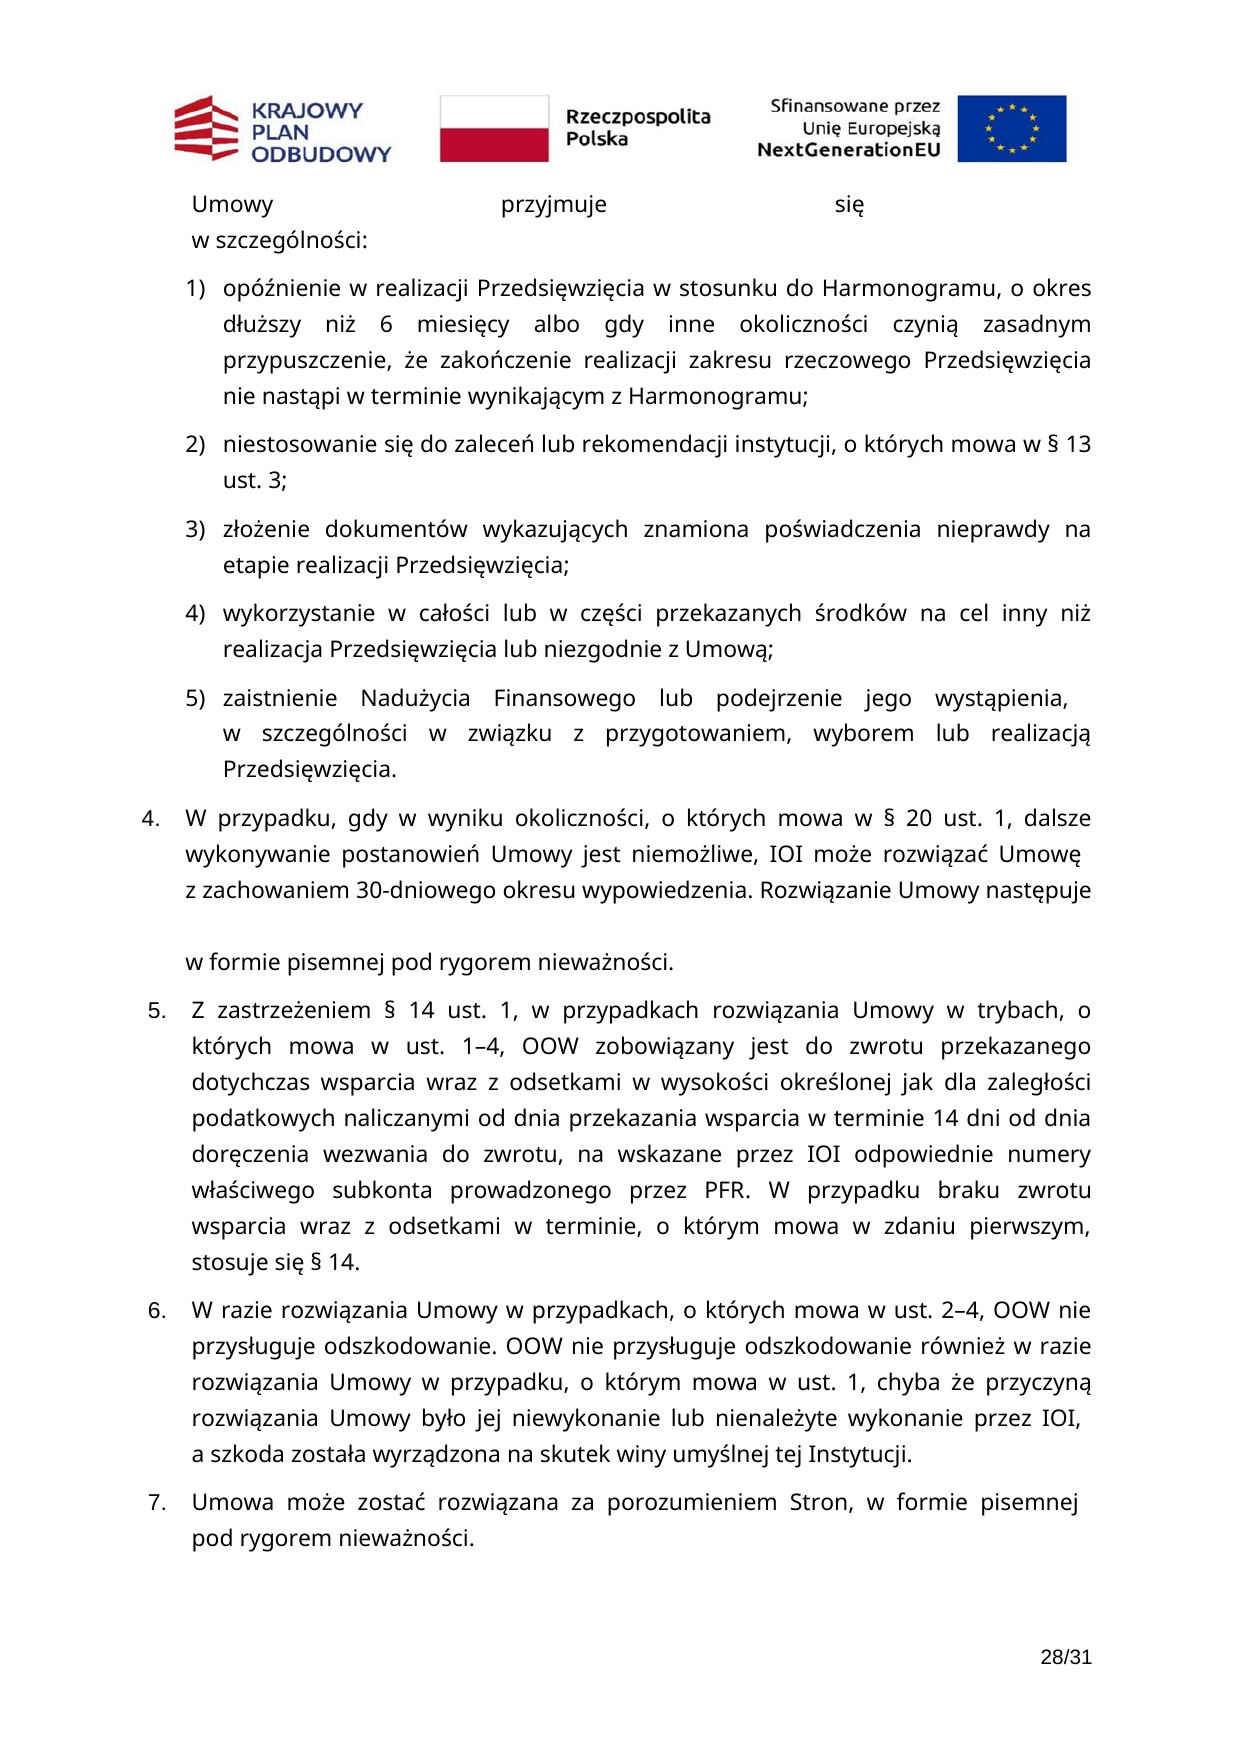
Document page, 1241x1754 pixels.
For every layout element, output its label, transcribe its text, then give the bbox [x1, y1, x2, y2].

picture [147, 73, 1079, 188]
list wykorzystanie w całości lub w części przekazanych środków na cel inny niż realizacja Przedsięwzięcia lub niezgodnie z Umową; [185, 597, 1092, 664]
list Z zastrzeżeniem § 14 ust. 1, w przypadkach rozwiązania Umowy w trybach, o których mowa w ust. 1–4, OOW zobowiązany jest do zwrotu przekazanego dotychczas wsparcia wraz z odsetkami w wysokości określonej jak dla zaległości podatkowych naliczanymi od dnia przekazania wsparcia w terminie 14 dni od dnia doręczenia wezwania do zwrotu, na wskazane przez IOI odpowiednie numery właściwego subkonta prowadzonego przez PFR. W przypadku braku zwrotu wsparcia wraz z odsetkami w terminie, o którym mowa w zdaniu pierwszym, stosuje się § 14. [148, 994, 1092, 1277]
list W przypadku, gdy w wyniku okoliczności, o których mowa w § 20 ust. 1, dalsze wykonywanie postanowień Umowy jest niemożliwe, IOI może rozwiązać Umowę z zachowaniem 30-dniowego okresu wypowiedzenia. Rozwiązanie Umowy następuje w formie pisemnej pod rygorem nieważności. [141, 802, 1092, 977]
list zaistnienie Nadużycia Finansowego lub podejrzenie jego wystąpienia, w szczególności w związku z przygotowaniem, wyborem lub realizacją Przedsięwzięcia. [185, 681, 1092, 784]
list W razie rozwiązania Umowy w przypadkach, o których mowa w ust. 2–4, OOW nie przysługuje odszkodowanie. OOW nie przysługuje odszkodowanie również w razie rozwiązania Umowy w przypadku, o którym mowa w ust. 1, chyba że przyczyną rozwiązania Umowy było jej niewykonanie lub nienależyte wykonanie przez IOI, a szkoda została wyrządzona na skutek winy umyślnej tej Instytucji. [148, 1294, 1092, 1469]
list złożenie dokumentów wykazujących znamiona poświadczenia nieprawdy na etapie realizacji Przedsięwzięcia; [185, 513, 1092, 580]
list niestosowanie się do zaleceń lub rekomendacji instytucji, o których mowa w § 13 ust. 3; [185, 428, 1092, 496]
list Umowa może zostać rozwiązana za porozumieniem Stron, w formie pisemnej pod rygorem nieważności. [148, 1486, 1092, 1553]
list opóźnienie w realizacji Przedsięwzięcia w stosunku do Harmonogramu, o okres dłuższy niż 6 miesięcy albo gdy inne okoliczności czynią zasadnym przypuszczenie, że zakończenie realizacji zakresu rzeczowego Przedsięwzięcia nie nastąpi w terminie wynikającym z Harmonogramu; [185, 272, 1092, 411]
